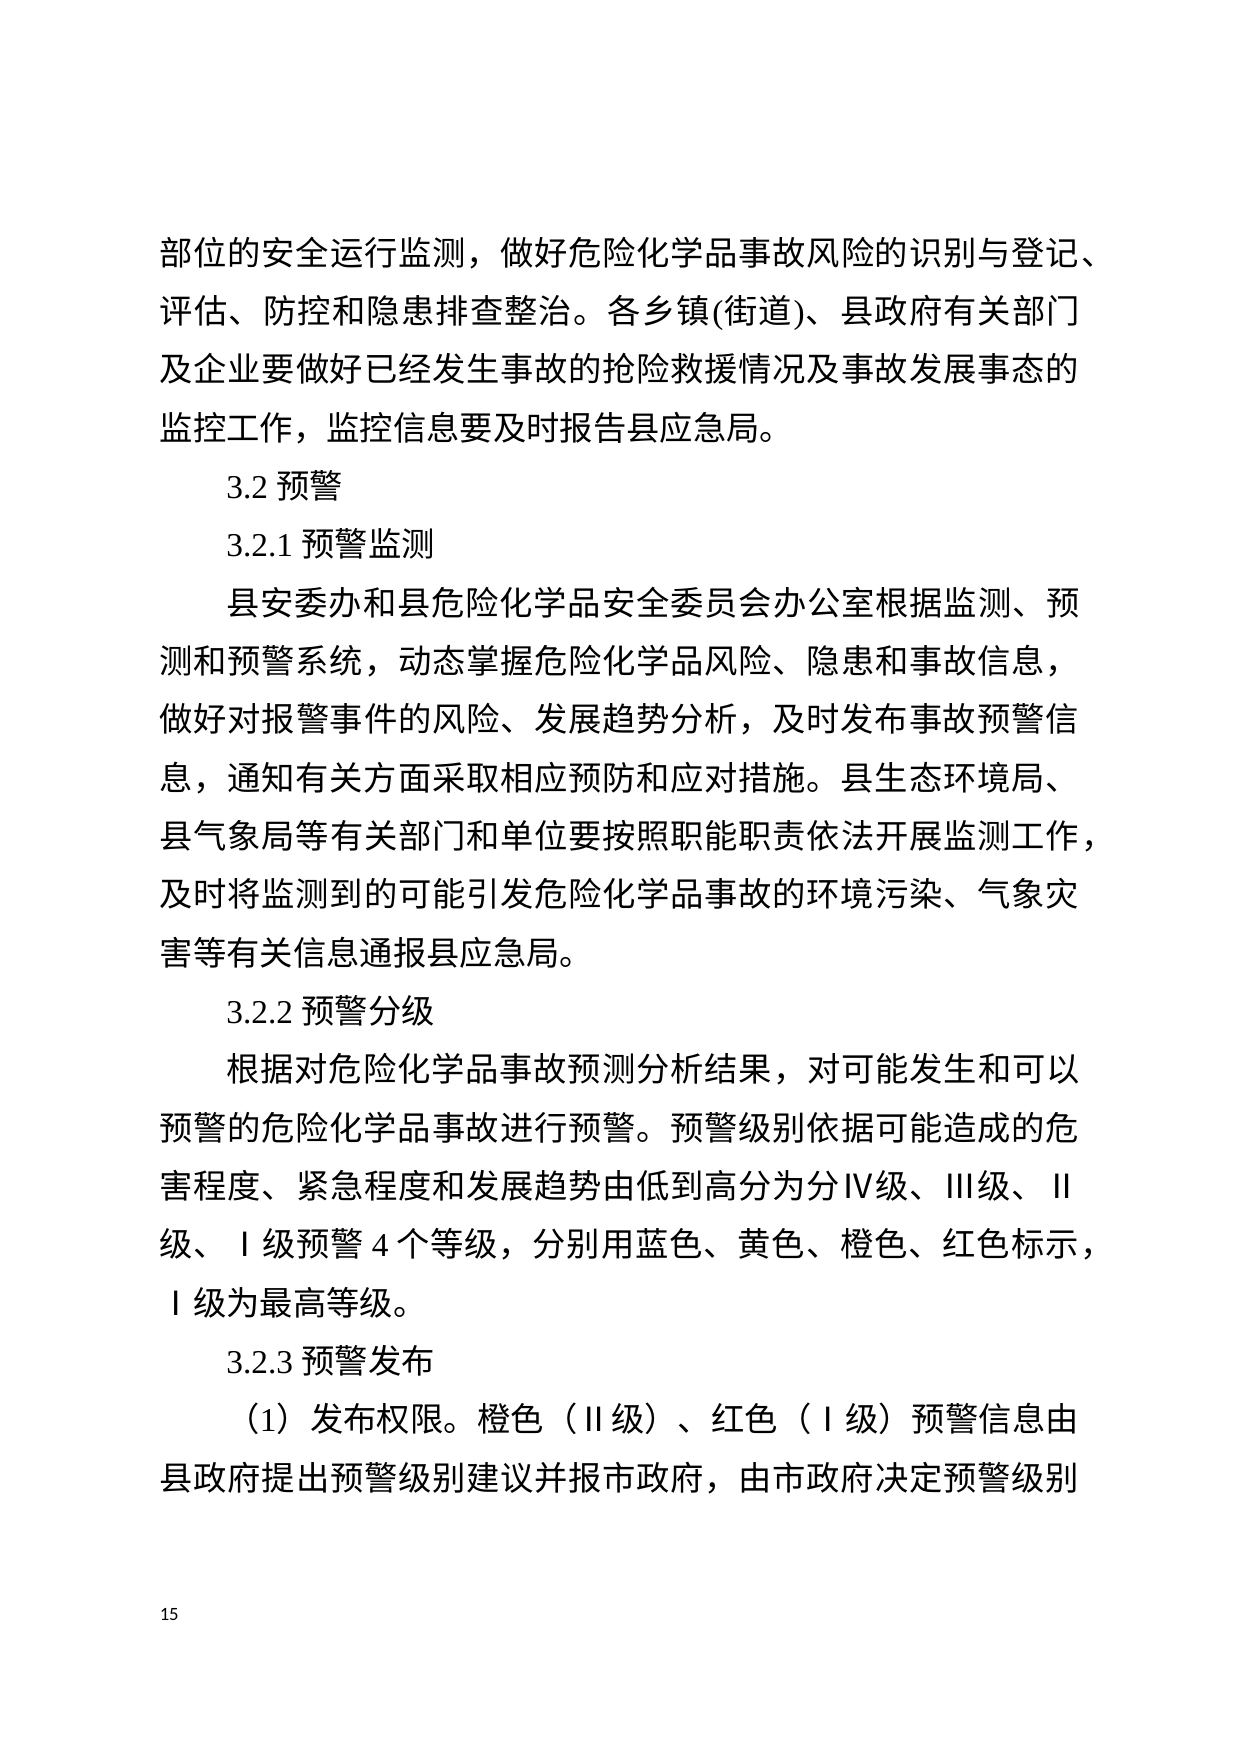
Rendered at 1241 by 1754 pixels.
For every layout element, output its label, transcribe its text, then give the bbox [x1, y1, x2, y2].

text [159, 218, 1081, 452]
text 3.2.3 预警发布 [159, 1327, 1081, 1385]
text 3.2.2 预警分级 [159, 977, 1081, 1035]
text 3.2 预警 [159, 452, 1081, 510]
text 3.2.1 预警监测 [159, 510, 1081, 568]
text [159, 1385, 1081, 1502]
text 根据对危险化学品事故预测分析结果，对可能发生和可以预警的危险化学品事故进行预警。预警级别依据可能造成的危害程度、紧急程度和发展趋势由低到高分为分Ⅳ级、Ⅲ级、Ⅱ级、Ⅰ级预警4个等级，分别用蓝色、黄色、橙色、红色标示，Ⅰ级为最高等级。 [159, 1035, 1081, 1327]
text 县安委办和县危险化学品安全委员会办公室根据监测、预测和预警系统，动态掌握危险化学品风险、隐患和事故信息，做好对报警事件的风险、发展趋势分析，及时发布事故预警信息，通知有关方面采取相应预防和应对措施。县生态环境局、县气象局等有关部门和单位要按照职能职责依法开展监测工作，及时将监测到的可能引发危险化学品事故的环境污染、气象灾害等有关信息通报县应急局。 [159, 568, 1081, 977]
